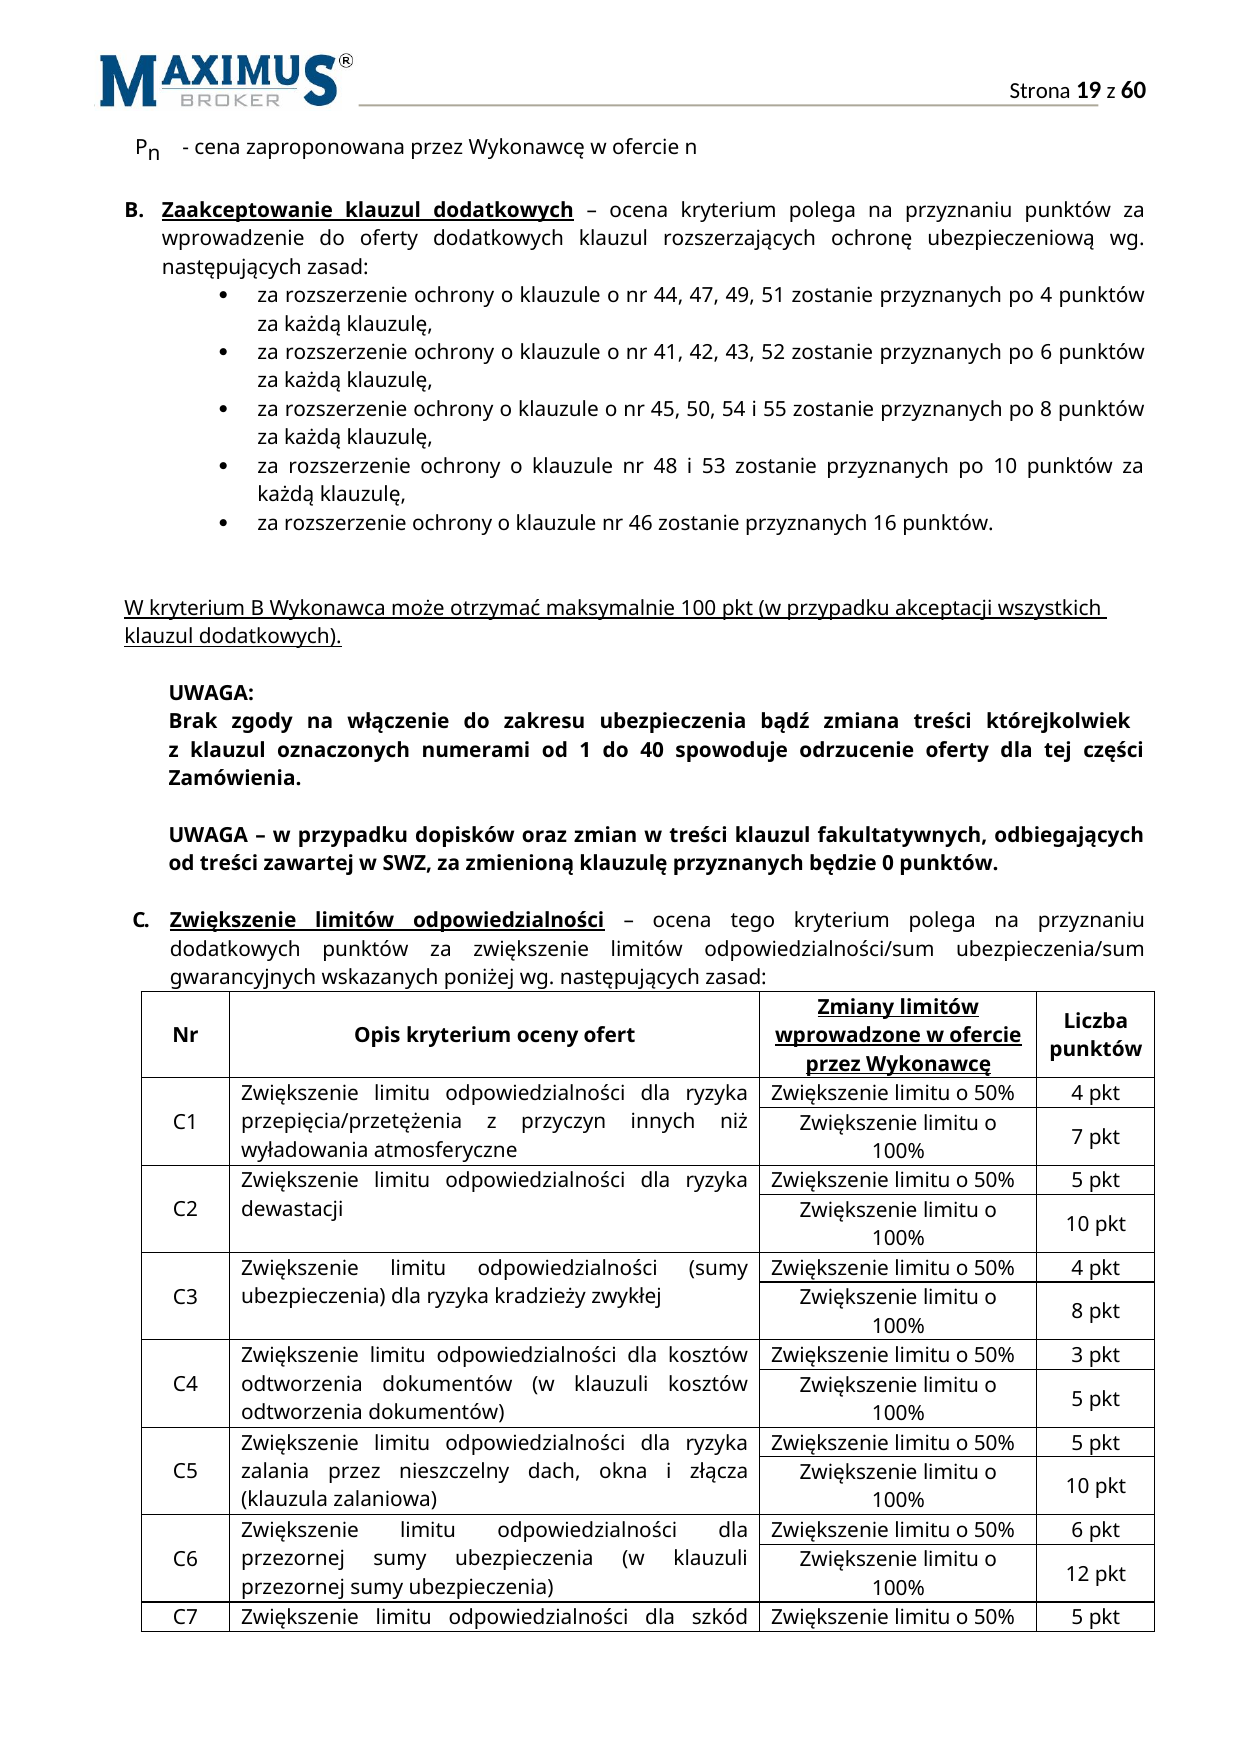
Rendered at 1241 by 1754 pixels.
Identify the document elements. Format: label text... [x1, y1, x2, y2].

list za rozszerzenie ochrony o klauzule nr 48 i 53 zostanie przyznanych po 10 punktów za każdą klauzulę, [219, 451, 1146, 508]
list Zwiększenie limitów odpowiedzialności – ocena tego kryterium polega na przyznaniu dodatkowych punktów za zwiększenie limitów odpowiedzialności/sum ubezpieczenia/sum gwarancyjnych wskazanych poniżej wg. następujących zasad: [132, 905, 1146, 991]
table_cell 4 pkt [1037, 1253, 1154, 1281]
table_cell 12 pkt [1037, 1545, 1154, 1601]
table_cell Zwiększenie limitu odpowiedzialności dla ryzyka dewastacji [230, 1166, 759, 1252]
table_cell Zwiększenie limitu o 50% [760, 1253, 1036, 1281]
picture [94, 50, 359, 111]
table_cell Zwiększenie limitu odpowiedzialności dla przezornej sumy ubezpieczenia (w klauzuli przezornej sumy ubezpieczenia) [230, 1515, 759, 1601]
table_cell 5 pkt [1037, 1370, 1154, 1427]
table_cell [230, 1603, 759, 1631]
table_cell C7 [142, 1603, 229, 1631]
table_cell Zwiększenie limitu o 100% [760, 1283, 1036, 1339]
table_cell 6 pkt [1037, 1515, 1154, 1543]
table_cell Zwiększenie limitu o 100% [760, 1108, 1036, 1164]
text UWAGA – w przypadku dopisków oraz zmian w treści klauzul fakultatywnych, odbiegających od treści zawartej w SWZ, za zmienioną klauzulę przyznanych będzie 0 punktów. [168, 820, 1146, 877]
table_cell Zwiększenie limitu o 50% [760, 1166, 1036, 1194]
table_cell 7 pkt [1037, 1108, 1154, 1164]
table_cell Zwiększenie limitu o 50% [760, 1603, 1036, 1631]
table_cell Zwiększenie limitu o 50% [760, 1428, 1036, 1456]
table_cell 3 pkt [1037, 1340, 1154, 1369]
table_cell Zwiększenie limitu odpowiedzialności (sumy ubezpieczenia) dla ryzyka kradzieży zwykłej [230, 1253, 759, 1339]
text Brak zgody na włączenie do zakresu ubezpieczenia bądź zmiana treści którejkolwiek z klauzul oznaczonych numerami od 1 do 40 spowoduje odrzucenie oferty dla tej części Zamówienia. [168, 706, 1146, 792]
text Pn - cena zaproponowana przez Wykonawcę w ofercie n [124, 132, 1146, 166]
table_cell Zwiększenie limitu o 50% [760, 1340, 1036, 1369]
table_cell 10 pkt [1037, 1195, 1154, 1252]
table_cell Zwiększenie limitu odpowiedzialności dla ryzyka zalania przez nieszczelny dach, okna i złącza (klauzula zalaniowa) [230, 1428, 759, 1514]
table_cell C5 [142, 1428, 229, 1514]
table_cell Zwiększenie limitu odpowiedzialności dla kosztów odtworzenia dokumentów (w klauzuli kosztów odtworzenia dokumentów) [230, 1340, 759, 1427]
table_cell Zwiększenie limitu odpowiedzialności dla ryzyka przepięcia/przetężenia z przyczyn innych niż wyładowania atmosferyczne [230, 1078, 759, 1164]
list za rozszerzenie ochrony o klauzule o nr 45, 50, 54 i 55 zostanie przyznanych po 8 punktów za każdą klauzulę, [219, 394, 1146, 451]
text W kryterium B Wykonawca może otrzymać maksymalnie 100 pkt (w przypadku akceptacji wszystkich klauzul dodatkowych). [124, 593, 1146, 650]
table_header Opis kryterium oceny ofert [230, 992, 759, 1077]
table_cell 5 pkt [1037, 1603, 1154, 1631]
table_cell Zwiększenie limitu o 100% [760, 1370, 1036, 1427]
table_cell 10 pkt [1037, 1457, 1154, 1514]
table_header Zmiany limitów wprowadzone w ofercie przez Wykonawcę [760, 992, 1036, 1077]
table_cell C4 [142, 1340, 229, 1427]
list Zaakceptowanie klauzul dodatkowych – ocena kryterium polega na przyznaniu punktów za wprowadzenie do oferty dodatkowych klauzul rozszerzających ochronę ubezpieczeniową wg. następujących zasad: [124, 195, 1146, 280]
list za rozszerzenie ochrony o klauzule o nr 44, 47, 49, 51 zostanie przyznanych po 4 punktów za każdą klauzulę, [219, 280, 1146, 337]
table_cell 5 pkt [1037, 1166, 1154, 1194]
text UWAGA: [168, 678, 1146, 706]
table_cell Zwiększenie limitu o 50% [760, 1515, 1036, 1543]
table_header Liczba punktów [1037, 992, 1154, 1077]
table_cell C2 [142, 1166, 229, 1252]
table_cell Zwiększenie limitu o 100% [760, 1195, 1036, 1252]
table_cell Zwiększenie limitu o 100% [760, 1457, 1036, 1514]
table_cell Zwiększenie limitu o 100% [760, 1545, 1036, 1601]
list za rozszerzenie ochrony o klauzule nr 46 zostanie przyznanych 16 punktów. [219, 508, 1146, 536]
table_cell C6 [142, 1515, 229, 1601]
table_cell 4 pkt [1037, 1078, 1154, 1107]
table_cell Zwiększenie limitu o 50% [760, 1078, 1036, 1107]
table_header Nr [142, 992, 229, 1077]
table_cell C3 [142, 1253, 229, 1339]
table_cell C1 [142, 1078, 229, 1164]
table_cell 8 pkt [1037, 1283, 1154, 1339]
table_cell 5 pkt [1037, 1428, 1154, 1456]
list za rozszerzenie ochrony o klauzule o nr 41, 42, 43, 52 zostanie przyznanych po 6 punktów za każdą klauzulę, [219, 337, 1146, 394]
